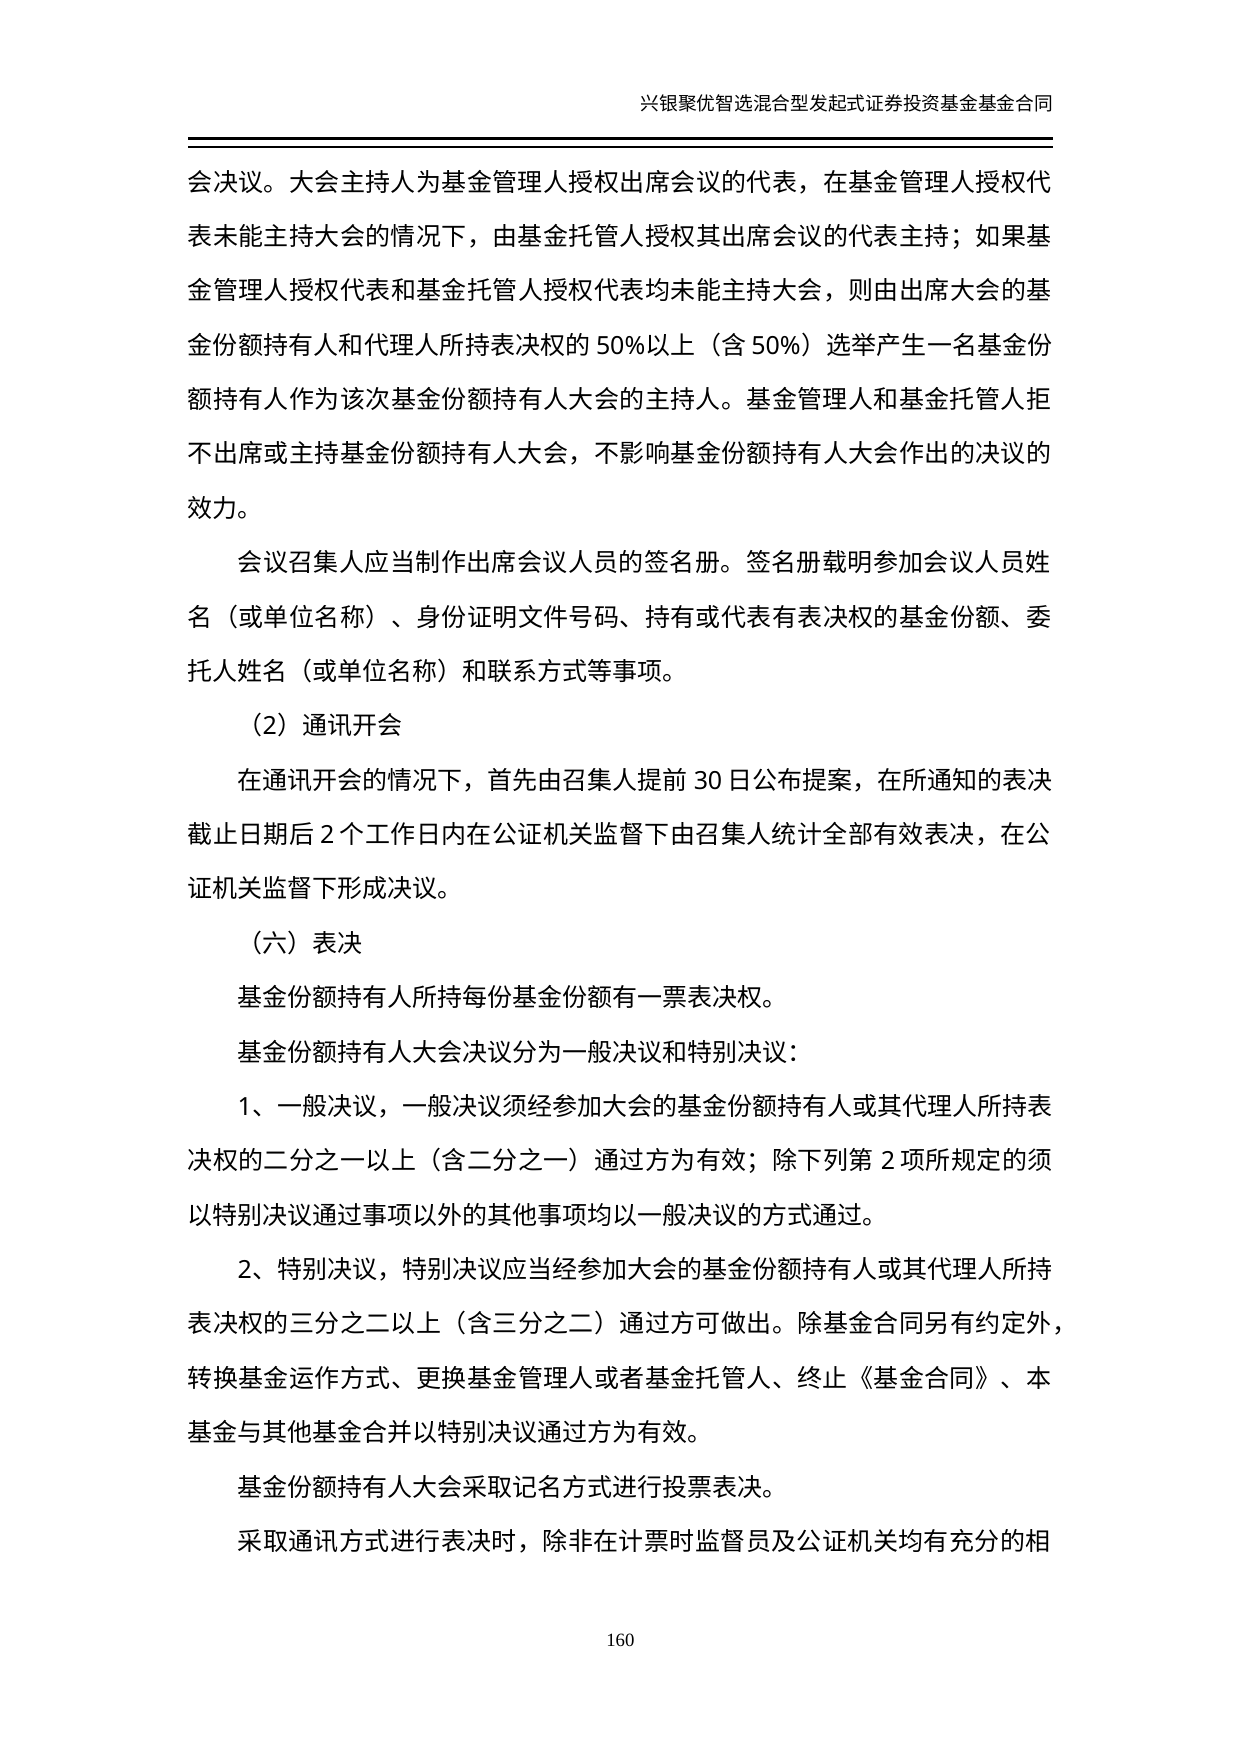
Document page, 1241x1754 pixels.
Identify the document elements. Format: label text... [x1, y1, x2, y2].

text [187, 1521, 1053, 1558]
text 基金份额持有人所持每份基金份额有一票表决权。 [187, 978, 1053, 1014]
text （六）表决 [187, 923, 1053, 959]
text （2）通讯开会 [187, 706, 1053, 742]
text 基金份额持有人大会决议分为一般决议和特别决议： [187, 1032, 1053, 1068]
text 1、一般决议，一般决议须经参加大会的基金份额持有人或其代理人所持表决权的二分之一以上（含二分之一）通过方为有效；除下列第2项所规定的须以特别决议通过事项以外的其他事项均以一般决议的方式通过。 [187, 1086, 1053, 1231]
text 会议召集人应当制作出席会议人员的签名册。签名册载明参加会议人员姓名（或单位名称）、身份证明文件号码、持有或代表有表决权的基金份额、委托人姓名（或单位名称）和联系方式等事项。 [187, 543, 1053, 688]
text 2、特别决议，特别决议应当经参加大会的基金份额持有人或其代理人所持表决权的三分之二以上（含三分之二）通过方可做出。除基金合同另有约定外，转换基金运作方式、更换基金管理人或者基金托管人、终止《基金合同》、本基金与其他基金合并以特别决议通过方为有效。 [187, 1249, 1053, 1449]
text 基金份额持有人大会采取记名方式进行投票表决。 [187, 1467, 1053, 1503]
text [187, 162, 1053, 524]
text 在通讯开会的情况下，首先由召集人提前30日公布提案，在所通知的表决截止日期后2个工作日内在公证机关监督下由召集人统计全部有效表决，在公证机关监督下形成决议。 [187, 760, 1053, 905]
